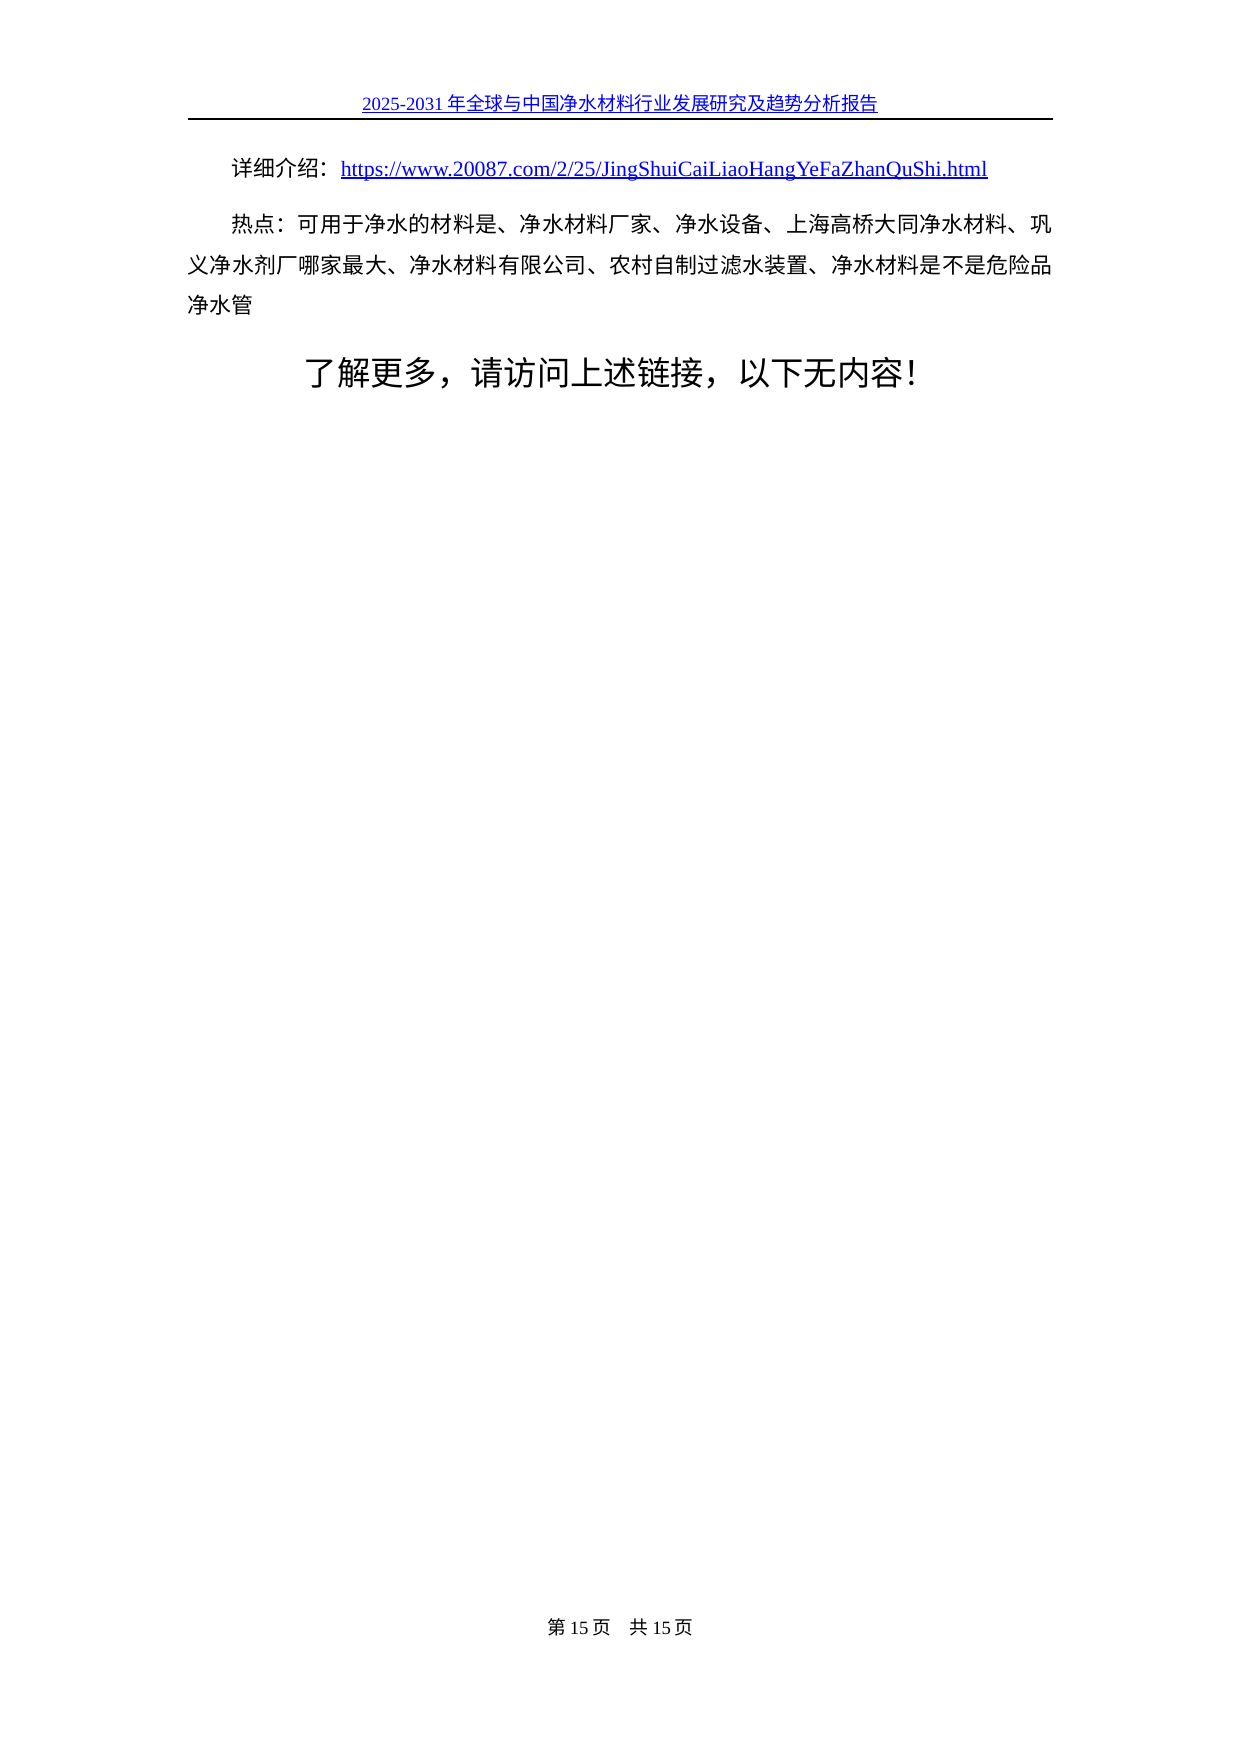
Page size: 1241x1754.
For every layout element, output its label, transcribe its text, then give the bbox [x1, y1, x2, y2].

text 详细介绍：https://www.20087.com/2/25/JingShuiCaiLiaoHangYeFaZhanQuShi.html [187, 150, 1053, 183]
title 了解更多，请访问上述链接，以下无内容！ [187, 338, 1053, 403]
text 热点：可用于净水的材料是、净水材料厂家、净水设备、上海高桥大同净水材料、巩义净水剂厂哪家最大、净水材料有限公司、农村自制过滤水装置、净水材料是不是危险品、净水管 [187, 207, 1053, 321]
